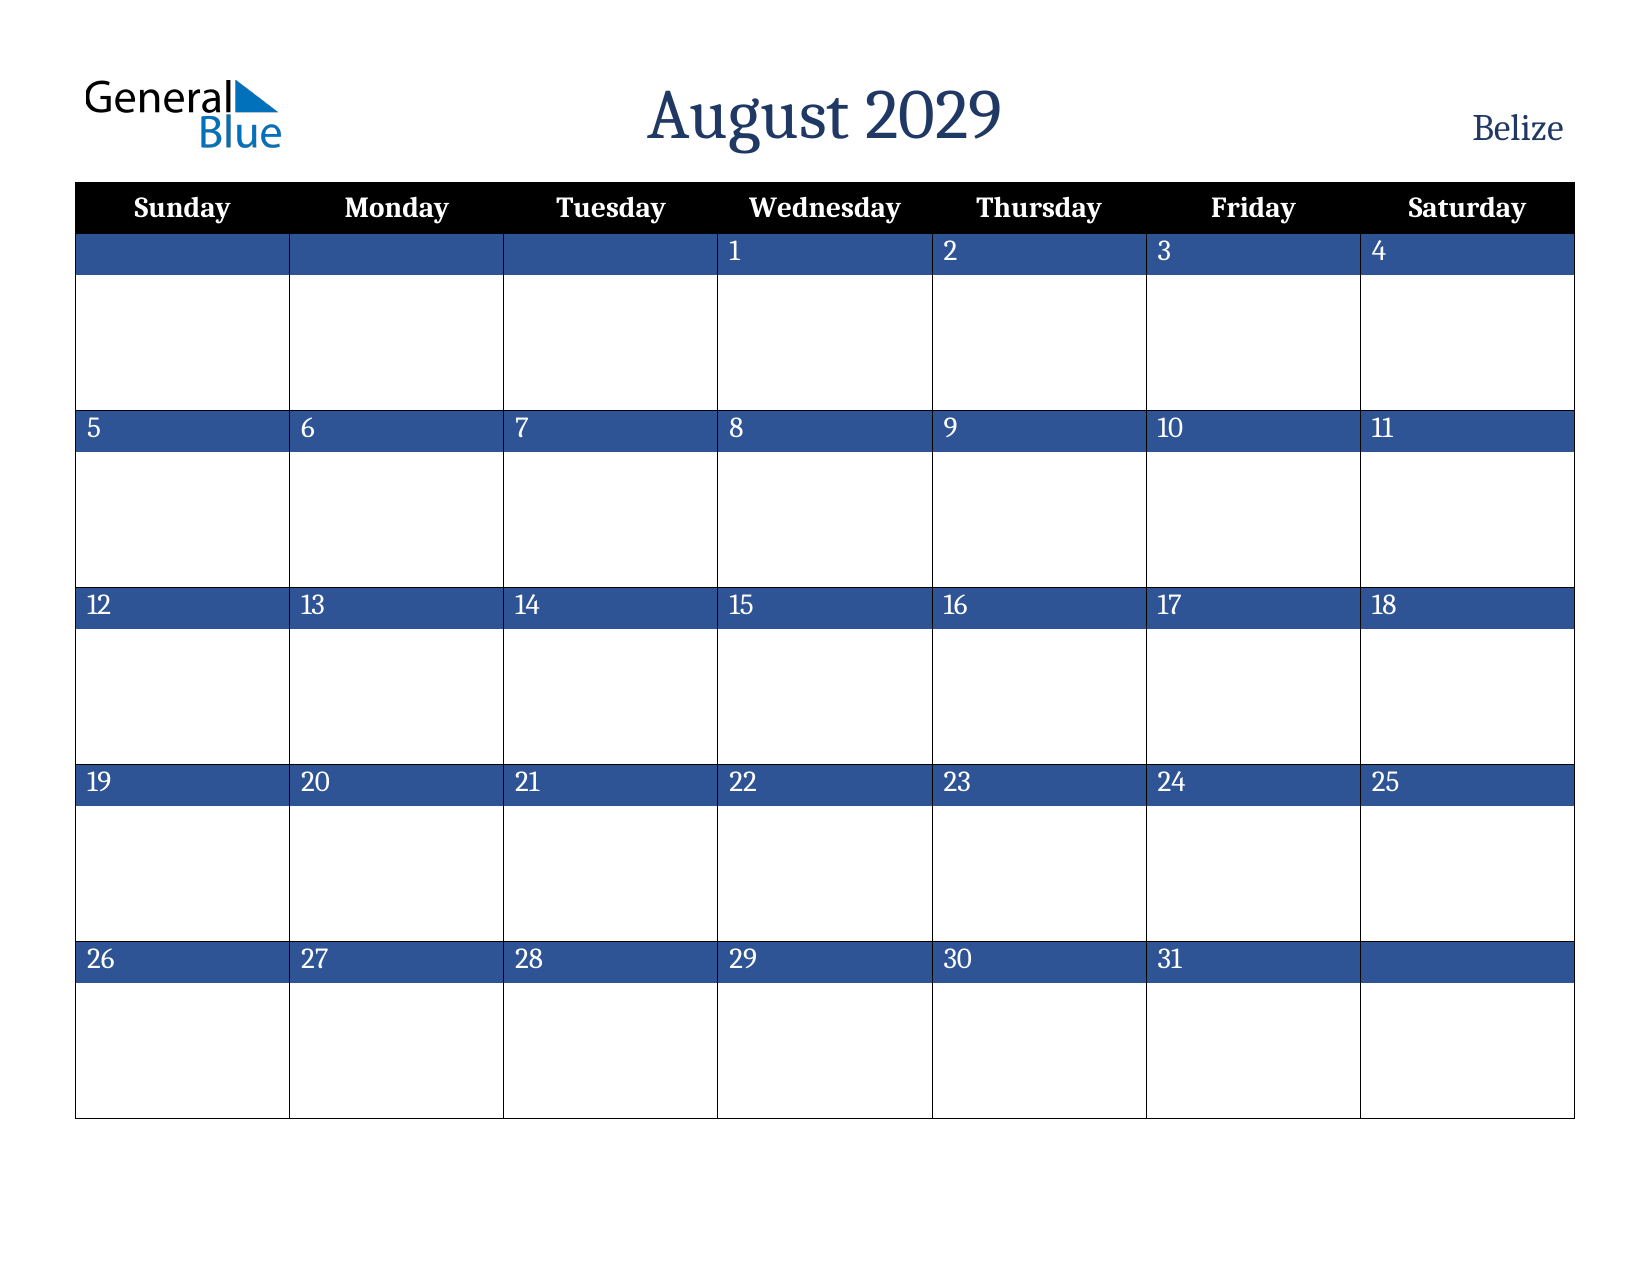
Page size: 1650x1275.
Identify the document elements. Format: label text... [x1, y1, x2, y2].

table_cell [933, 629, 1146, 764]
table_cell 19 [76, 765, 289, 806]
table_cell [718, 983, 932, 1118]
table_cell [504, 275, 717, 410]
table_cell [1361, 275, 1574, 410]
table_cell [290, 629, 503, 764]
table_cell [76, 806, 289, 941]
table_cell [76, 275, 289, 410]
table_cell [933, 983, 1146, 1118]
table_cell 12 [76, 588, 289, 629]
table_cell [76, 629, 289, 764]
table_cell [718, 806, 932, 941]
table_cell [1361, 983, 1574, 1118]
table_cell [76, 234, 289, 275]
table_cell [290, 275, 503, 410]
table_cell 22 [718, 765, 932, 806]
table_cell [1147, 983, 1360, 1118]
table_cell Wednesday [718, 183, 932, 233]
table_cell 4 [1361, 234, 1574, 275]
table_cell [1147, 806, 1360, 941]
table_cell 16 [933, 588, 1146, 629]
table_cell [504, 234, 717, 275]
table_cell 14 [504, 588, 717, 629]
table_cell [504, 983, 717, 1118]
table_cell 2 [933, 234, 1146, 275]
table_cell 20 [290, 765, 503, 806]
table_cell Tuesday [504, 183, 717, 233]
table_cell [1361, 629, 1574, 764]
table_cell 28 [504, 942, 717, 983]
table_cell 15 [718, 588, 932, 629]
table_cell [1147, 452, 1360, 587]
table_cell Sunday [76, 183, 289, 233]
table_cell 25 [1361, 765, 1574, 806]
table_cell [504, 452, 717, 587]
table_cell 11 [1361, 411, 1574, 452]
table_cell 29 [718, 942, 932, 983]
table_cell [1361, 806, 1574, 941]
table_cell 24 [1147, 765, 1360, 806]
table_cell [933, 806, 1146, 941]
table_cell [718, 275, 932, 410]
table_cell [290, 806, 503, 941]
table_cell Monday [290, 183, 503, 233]
table_cell 23 [933, 765, 1146, 806]
table_cell [504, 806, 717, 941]
table_cell [290, 983, 503, 1118]
table_cell [933, 452, 1146, 587]
table_cell [1361, 942, 1574, 983]
table_cell [718, 629, 932, 764]
table_cell 13 [290, 588, 503, 629]
table_header August 2029 [504, 75, 1146, 182]
table_cell 26 [76, 942, 289, 983]
table_cell 10 [1147, 411, 1360, 452]
table_cell [76, 452, 289, 587]
table_cell Saturday [1361, 183, 1574, 233]
table_cell [933, 275, 1146, 410]
table_cell 6 [290, 411, 503, 452]
table_cell 27 [290, 942, 503, 983]
table_cell [1147, 275, 1360, 410]
table_cell 5 [76, 411, 289, 452]
table_cell [1361, 452, 1574, 587]
table_cell 18 [1361, 588, 1574, 629]
table_cell [290, 234, 503, 275]
table_cell Friday [1147, 183, 1360, 233]
picture [86, 80, 281, 148]
table_cell [1147, 629, 1360, 764]
table_cell Thursday [933, 183, 1146, 233]
table_header Belize [1146, 75, 1574, 182]
table_cell 1 [718, 234, 932, 275]
table_cell [290, 452, 503, 587]
table_cell 3 [1147, 234, 1360, 275]
table_cell 21 [504, 765, 717, 806]
table_cell [504, 629, 717, 764]
table_cell [718, 452, 932, 587]
table_cell 31 [1147, 942, 1360, 983]
table_cell 17 [1147, 588, 1360, 629]
table_header [76, 75, 503, 182]
table_cell 7 [504, 411, 717, 452]
table_cell 9 [933, 411, 1146, 452]
table_cell [76, 983, 289, 1118]
table_cell 8 [718, 411, 932, 452]
table_cell 30 [933, 942, 1146, 983]
